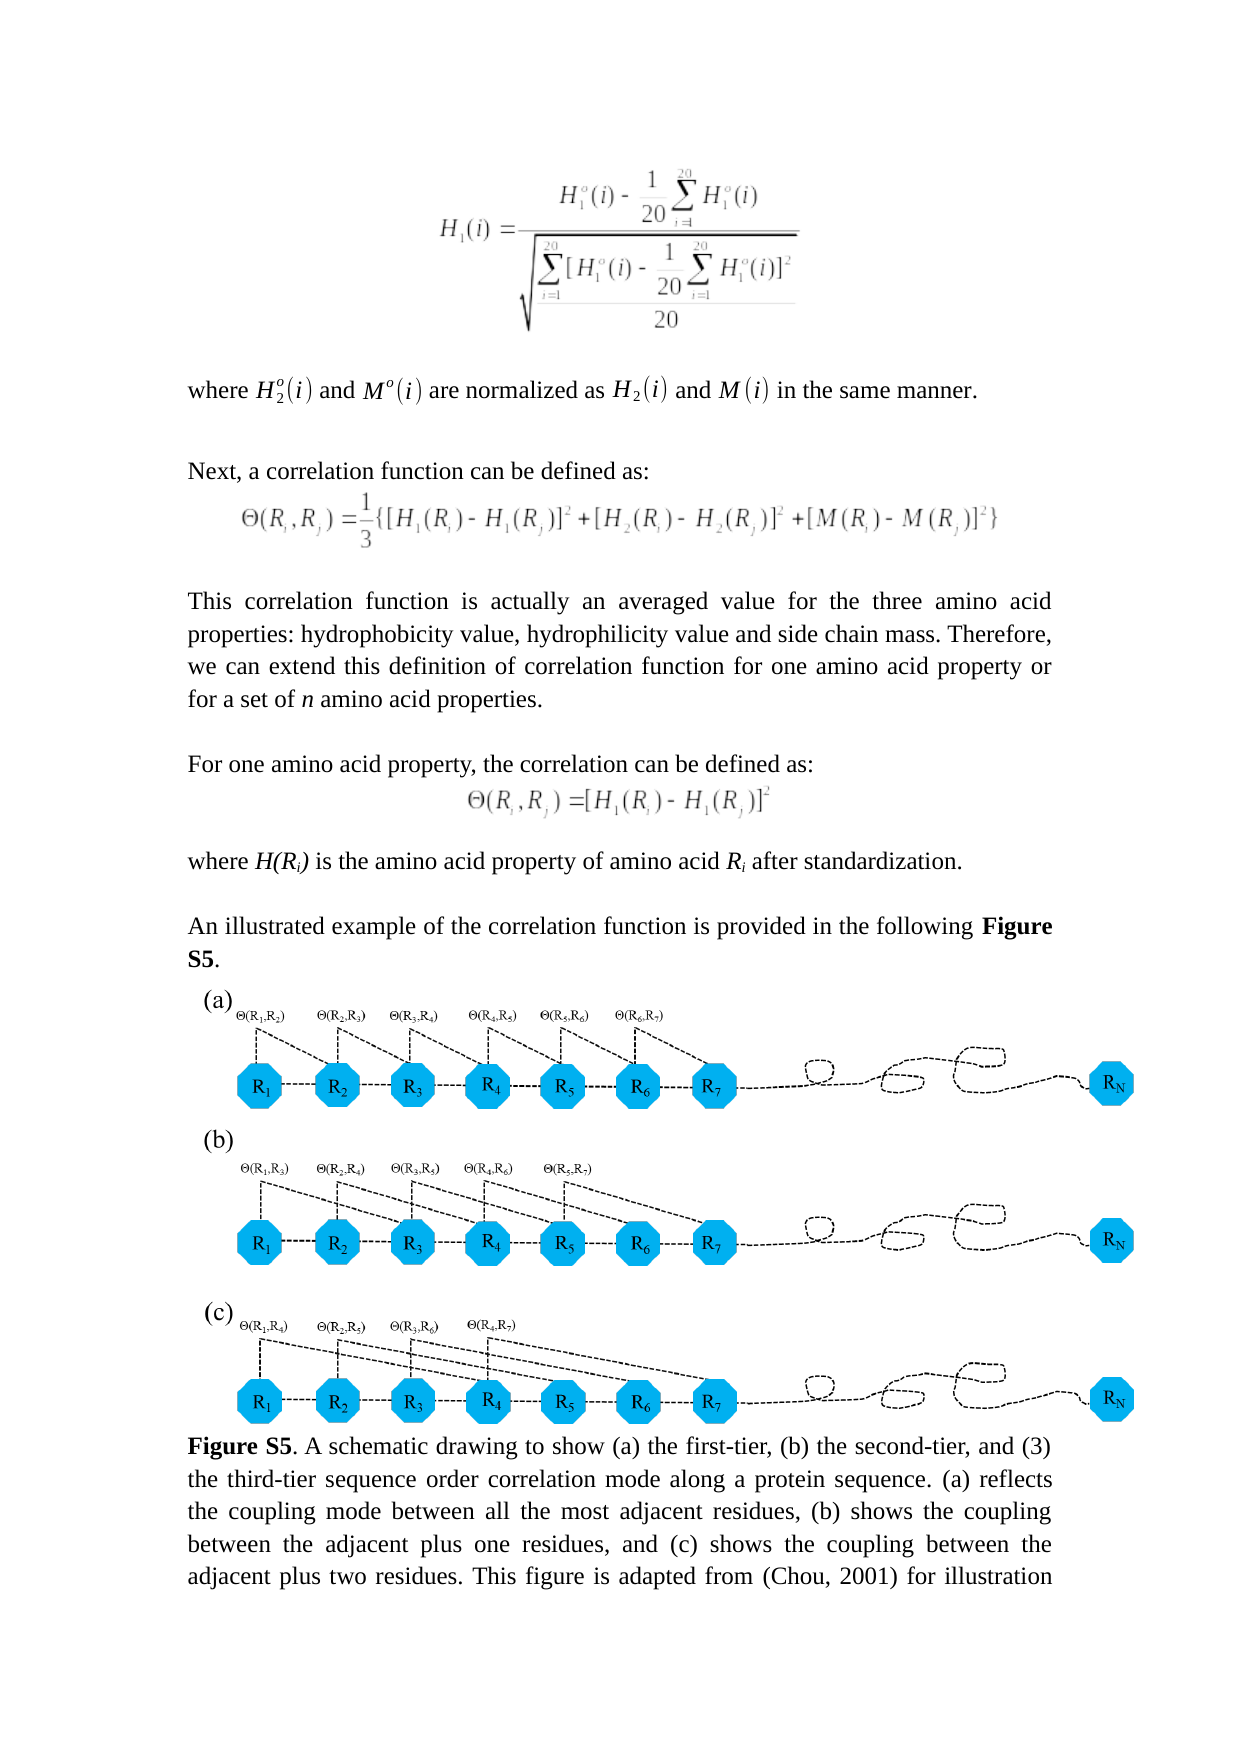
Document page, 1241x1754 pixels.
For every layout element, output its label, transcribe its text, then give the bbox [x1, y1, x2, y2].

text This correlation function is actually an averaged value for the three amino acid properties: hydrophobicity value, hydrophilicity value and side chain mass. Therefore, we can extend this definition of correlation function for one amino acid property or for a set of n amino acid properties. [187, 584, 1053, 714]
text Next, a correlation function can be defined as: [187, 454, 1053, 487]
text where and are normalized as and in the same manner. [187, 357, 1053, 422]
text An illustrated example of the correlation function is provided in the following Figure S5. [187, 909, 1053, 974]
text For one amino acid property, the correlation can be defined as: [187, 747, 1053, 779]
picture [187, 974, 1134, 1425]
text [187, 1429, 1053, 1592]
text where H(Ri) is the amino acid property of amino acid Ri after standardization. [187, 844, 1053, 877]
